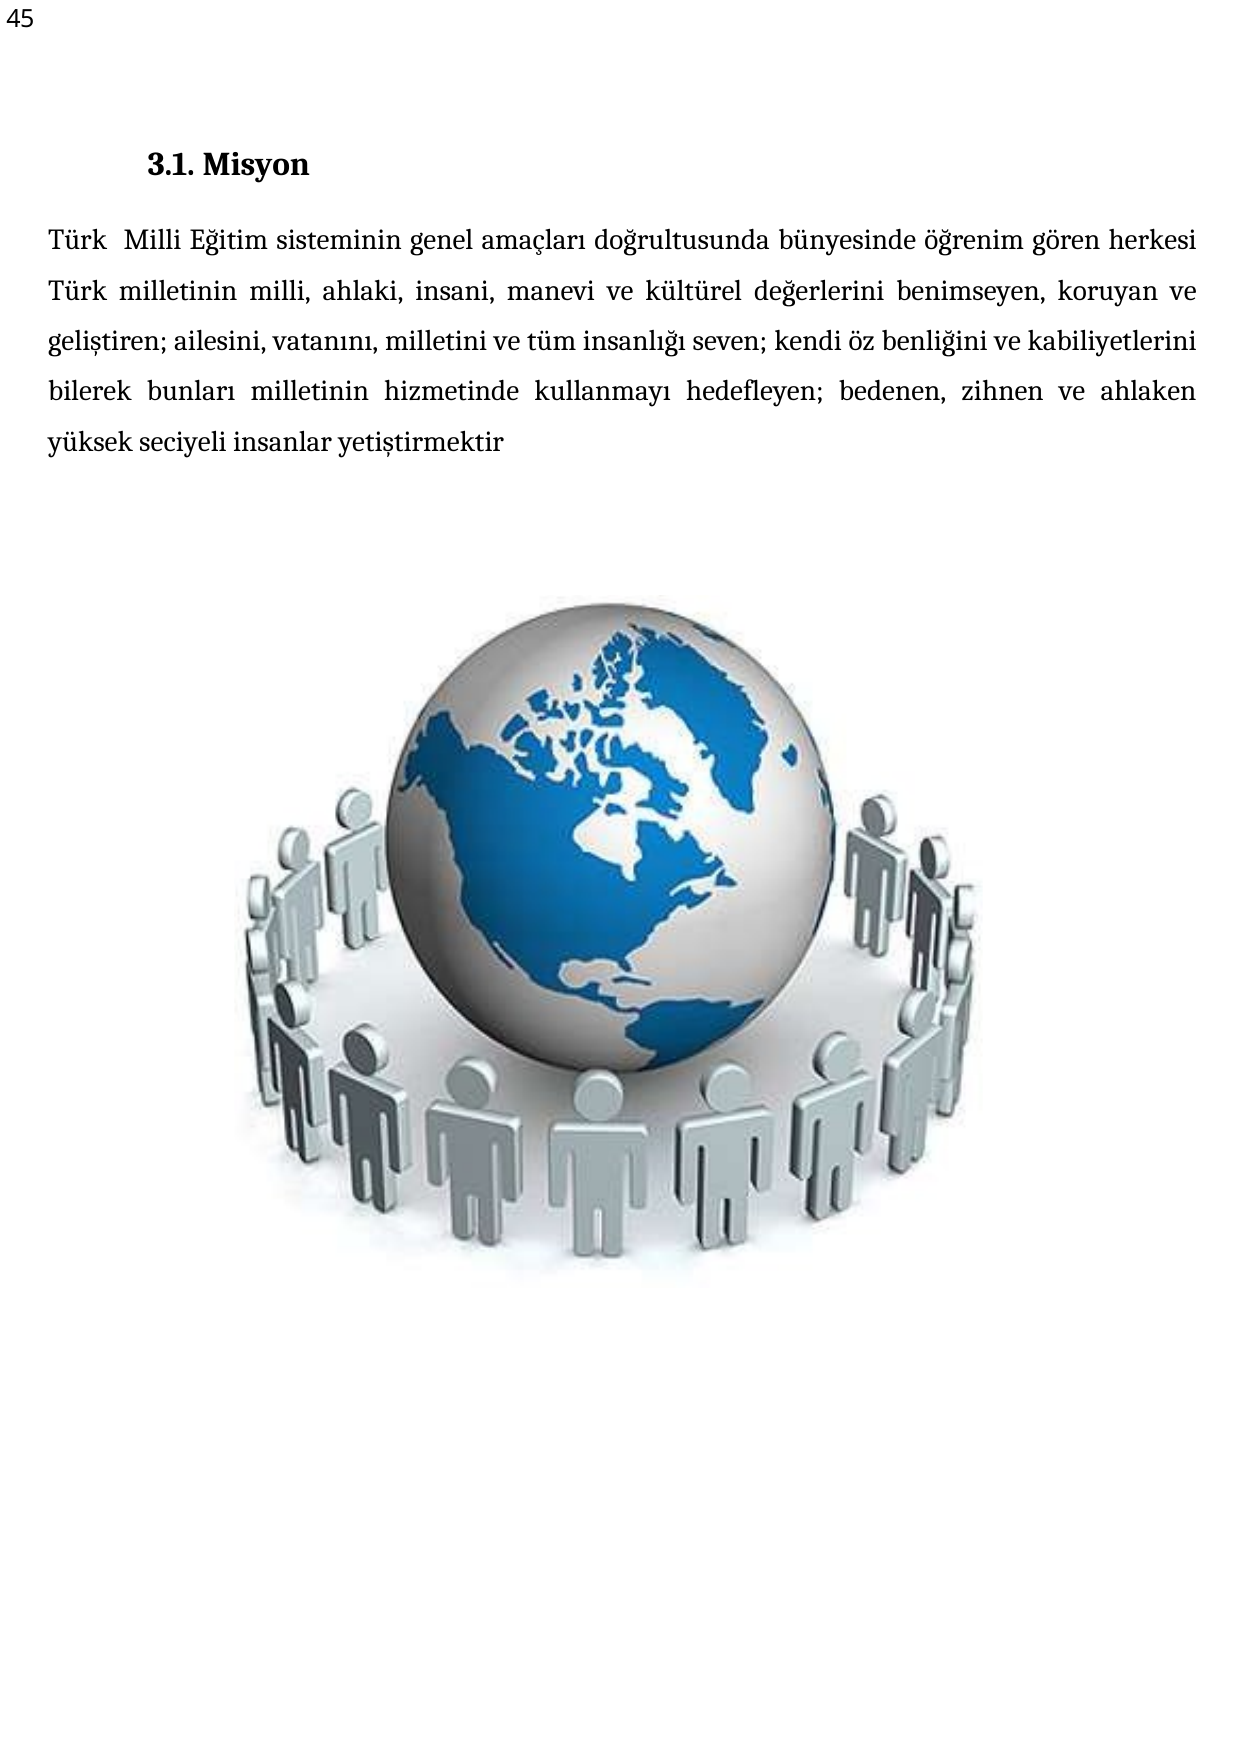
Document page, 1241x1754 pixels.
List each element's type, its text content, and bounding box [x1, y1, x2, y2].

picture [234, 595, 983, 1288]
text Türk Milli Eğitim sisteminin genel amaçları doğrultusunda bünyesinde öğrenim gören herkesi Türk milletinin milli, ahlaki, insani, manevi ve kültürel değerlerini benimseyen, koruyan ve geliştiren; ailesini, vatanını, milletini ve tüm insanlığı seven; kendi öz benliğini ve kabiliyetlerini bilerek bunları milletinin hizmetinde kullanmayı hedefleyen; bedenen, zihnen ve ahlaken yüksek seciyeli insanlar yetiştirmektir [48, 223, 1198, 458]
subtitle Misyon [148, 146, 1198, 184]
